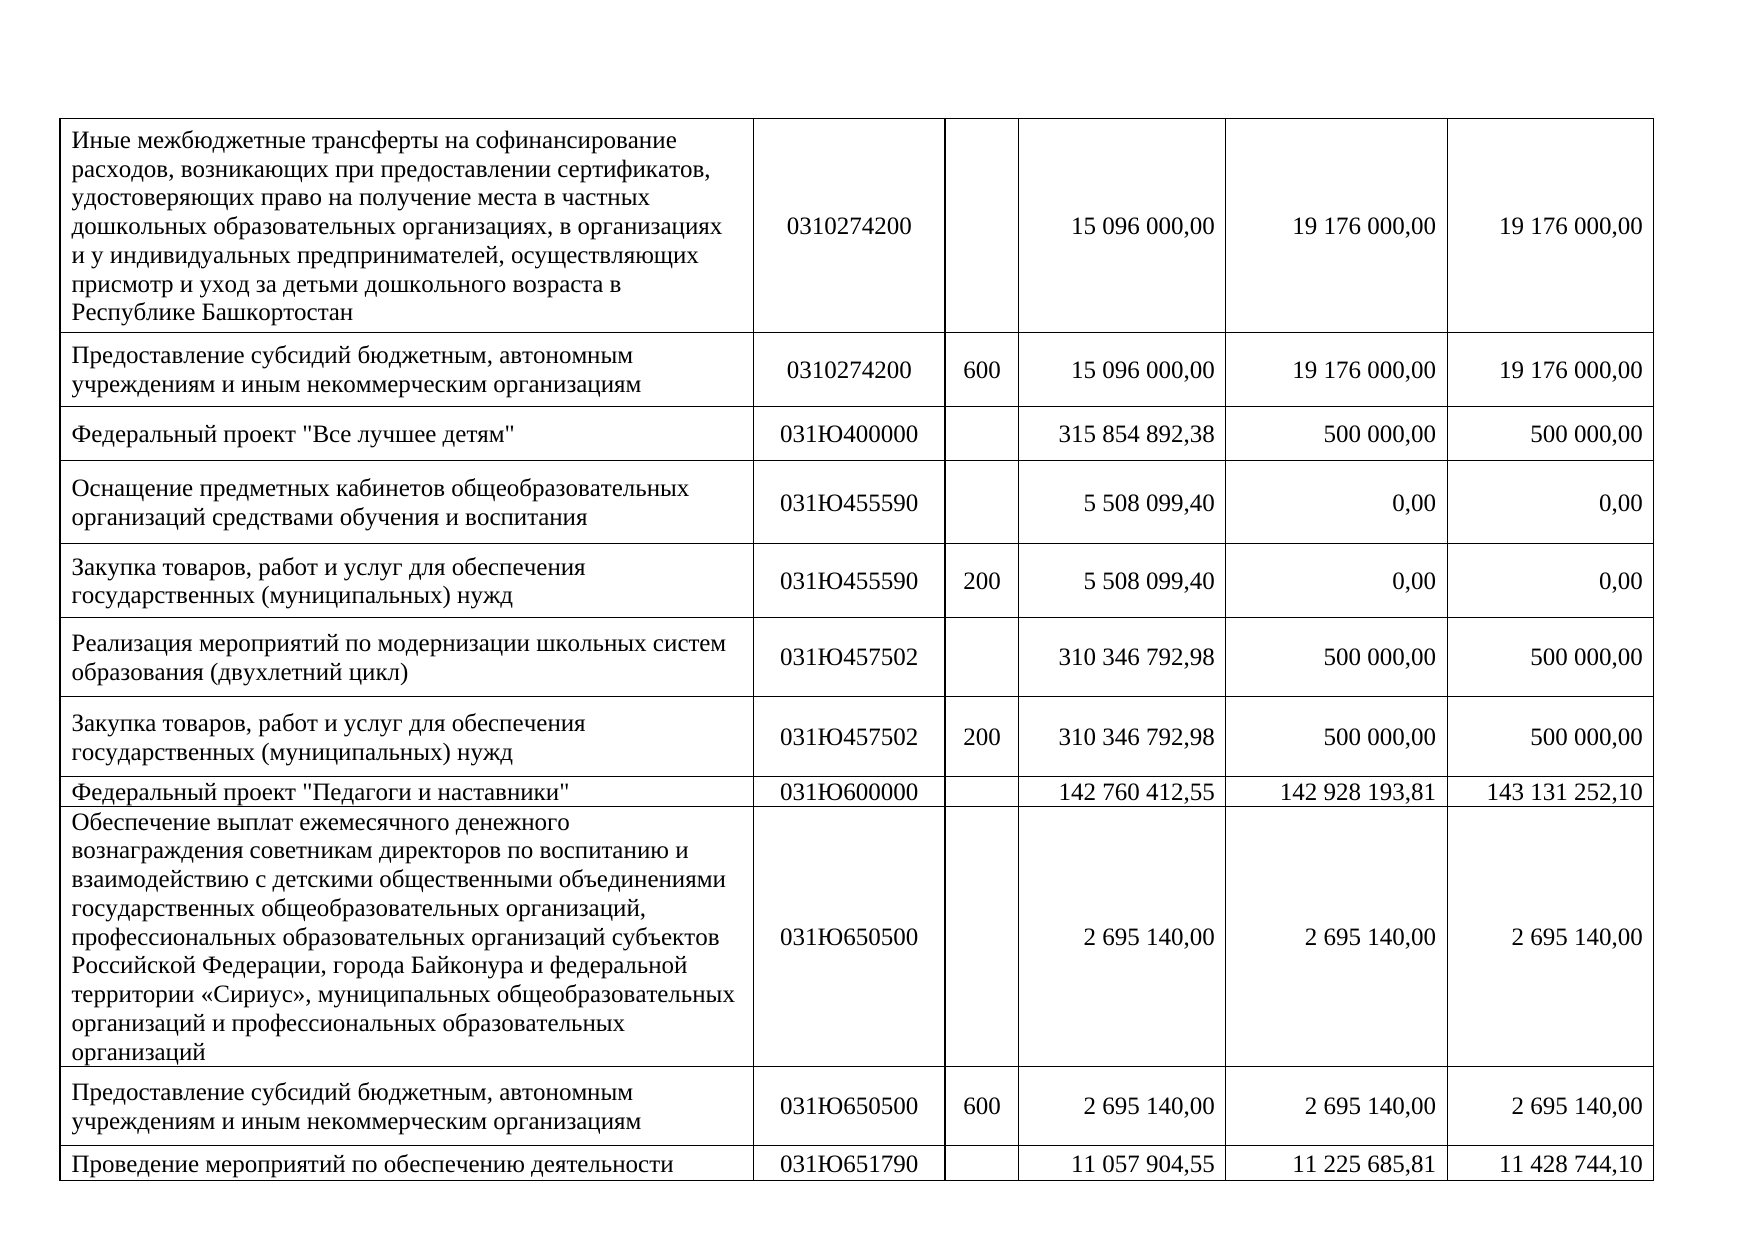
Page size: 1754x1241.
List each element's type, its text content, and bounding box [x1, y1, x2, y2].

table_cell Реализация мероприятий по модернизации школьных систем образования (двухлетний цикл) [61, 618, 753, 696]
table_cell 0,00 [1226, 544, 1447, 617]
table_cell 19 176 000,00 [1448, 119, 1653, 332]
table_cell 2 695 140,00 [1226, 807, 1447, 1066]
table_cell 142 760 412,55 [1019, 777, 1225, 806]
table_cell 500 000,00 [1226, 697, 1447, 776]
table_cell 19 176 000,00 [1226, 119, 1447, 332]
table_cell Предоставление субсидий бюджетным, автономным учреждениям и иным некоммерческим организациям [61, 333, 753, 406]
table_cell [946, 777, 1018, 806]
table_cell [946, 618, 1018, 696]
table_cell 2 695 140,00 [1226, 1067, 1447, 1145]
table_cell Предоставление субсидий бюджетным, автономным учреждениям и иным некоммерческим организациям [61, 1067, 753, 1145]
table_cell 031Ю455590 [754, 461, 944, 543]
table_cell 0310274200 [754, 119, 944, 332]
table_cell 0,00 [1448, 544, 1653, 617]
table_cell 2 695 140,00 [1448, 807, 1653, 1066]
table_cell 310 346 792,98 [1019, 697, 1225, 776]
table_cell Иные межбюджетные трансферты на софинансирование расходов, возникающих при предоставлении сертификатов, удостоверяющих право на получение места в частных дошкольных образовательных организациях, в организациях и у индивидуальных предпринимателей, осуществляющих присмотр и уход за детьми дошкольного возраста в Республике Башкортостан [61, 119, 753, 332]
table_cell [946, 119, 1018, 332]
table_cell 5 508 099,40 [1019, 544, 1225, 617]
table_cell 2 695 140,00 [1019, 807, 1225, 1066]
table_cell 19 176 000,00 [1448, 333, 1653, 406]
table_cell Оснащение предметных кабинетов общеобразовательных организаций средствами обучения и воспитания [61, 461, 753, 543]
table_cell 0,00 [1226, 461, 1447, 543]
table_cell 15 096 000,00 [1019, 333, 1225, 406]
table_cell 500 000,00 [1226, 407, 1447, 460]
table_cell Обеспечение выплат ежемесячного денежного вознаграждения советникам директоров по воспитанию и взаимодействию с детскими общественными объединениями государственных общеобразовательных организаций, профессиональных образовательных организаций субъектов Российской Федерации, города Байконура и федеральной территории «Сириус», муниципальных общеобразовательных организаций и профессиональных образовательных организаций [61, 807, 753, 1066]
table_cell 600 [946, 1067, 1018, 1145]
table_cell 031Ю455590 [754, 544, 944, 617]
table_cell 143 131 252,10 [1448, 777, 1653, 806]
table_cell 19 176 000,00 [1226, 333, 1447, 406]
table_cell 500 000,00 [1448, 618, 1653, 696]
table_cell Закупка товаров, работ и услуг для обеспечения государственных (муниципальных) нужд [61, 544, 753, 617]
table_cell 031Ю600000 [754, 777, 944, 806]
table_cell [61, 1146, 753, 1180]
table_cell 200 [946, 544, 1018, 617]
table_cell 200 [946, 697, 1018, 776]
table_cell [946, 1146, 1018, 1180]
table_cell 5 508 099,40 [1019, 461, 1225, 543]
table_cell 600 [946, 333, 1018, 406]
table_cell 031Ю651790 [754, 1146, 944, 1180]
table_cell 031Ю400000 [754, 407, 944, 460]
table_cell 031Ю650500 [754, 807, 944, 1066]
table_cell 11 225 685,81 [1226, 1146, 1447, 1180]
table_cell 2 695 140,00 [1448, 1067, 1653, 1145]
table_cell Закупка товаров, работ и услуг для обеспечения государственных (муниципальных) нужд [61, 697, 753, 776]
table_cell 0,00 [1448, 461, 1653, 543]
table_cell 310 346 792,98 [1019, 618, 1225, 696]
table_cell [946, 807, 1018, 1066]
table_cell 0310274200 [754, 333, 944, 406]
table_cell 500 000,00 [1448, 407, 1653, 460]
table_cell Федеральный проект "Все лучшее детям" [61, 407, 753, 460]
table_cell 500 000,00 [1448, 697, 1653, 776]
table_cell 11 057 904,55 [1019, 1146, 1225, 1180]
table_cell Федеральный проект "Педагоги и наставники" [61, 777, 753, 806]
table_cell 15 096 000,00 [1019, 119, 1225, 332]
table_cell [946, 461, 1018, 543]
table_cell [946, 407, 1018, 460]
table_cell 500 000,00 [1226, 618, 1447, 696]
table_cell 2 695 140,00 [1019, 1067, 1225, 1145]
table_cell 11 428 744,10 [1448, 1146, 1653, 1180]
table_cell 315 854 892,38 [1019, 407, 1225, 460]
table_cell 142 928 193,81 [1226, 777, 1447, 806]
table_cell 031Ю457502 [754, 618, 944, 696]
table_cell 031Ю650500 [754, 1067, 944, 1145]
table_cell 031Ю457502 [754, 697, 944, 776]
